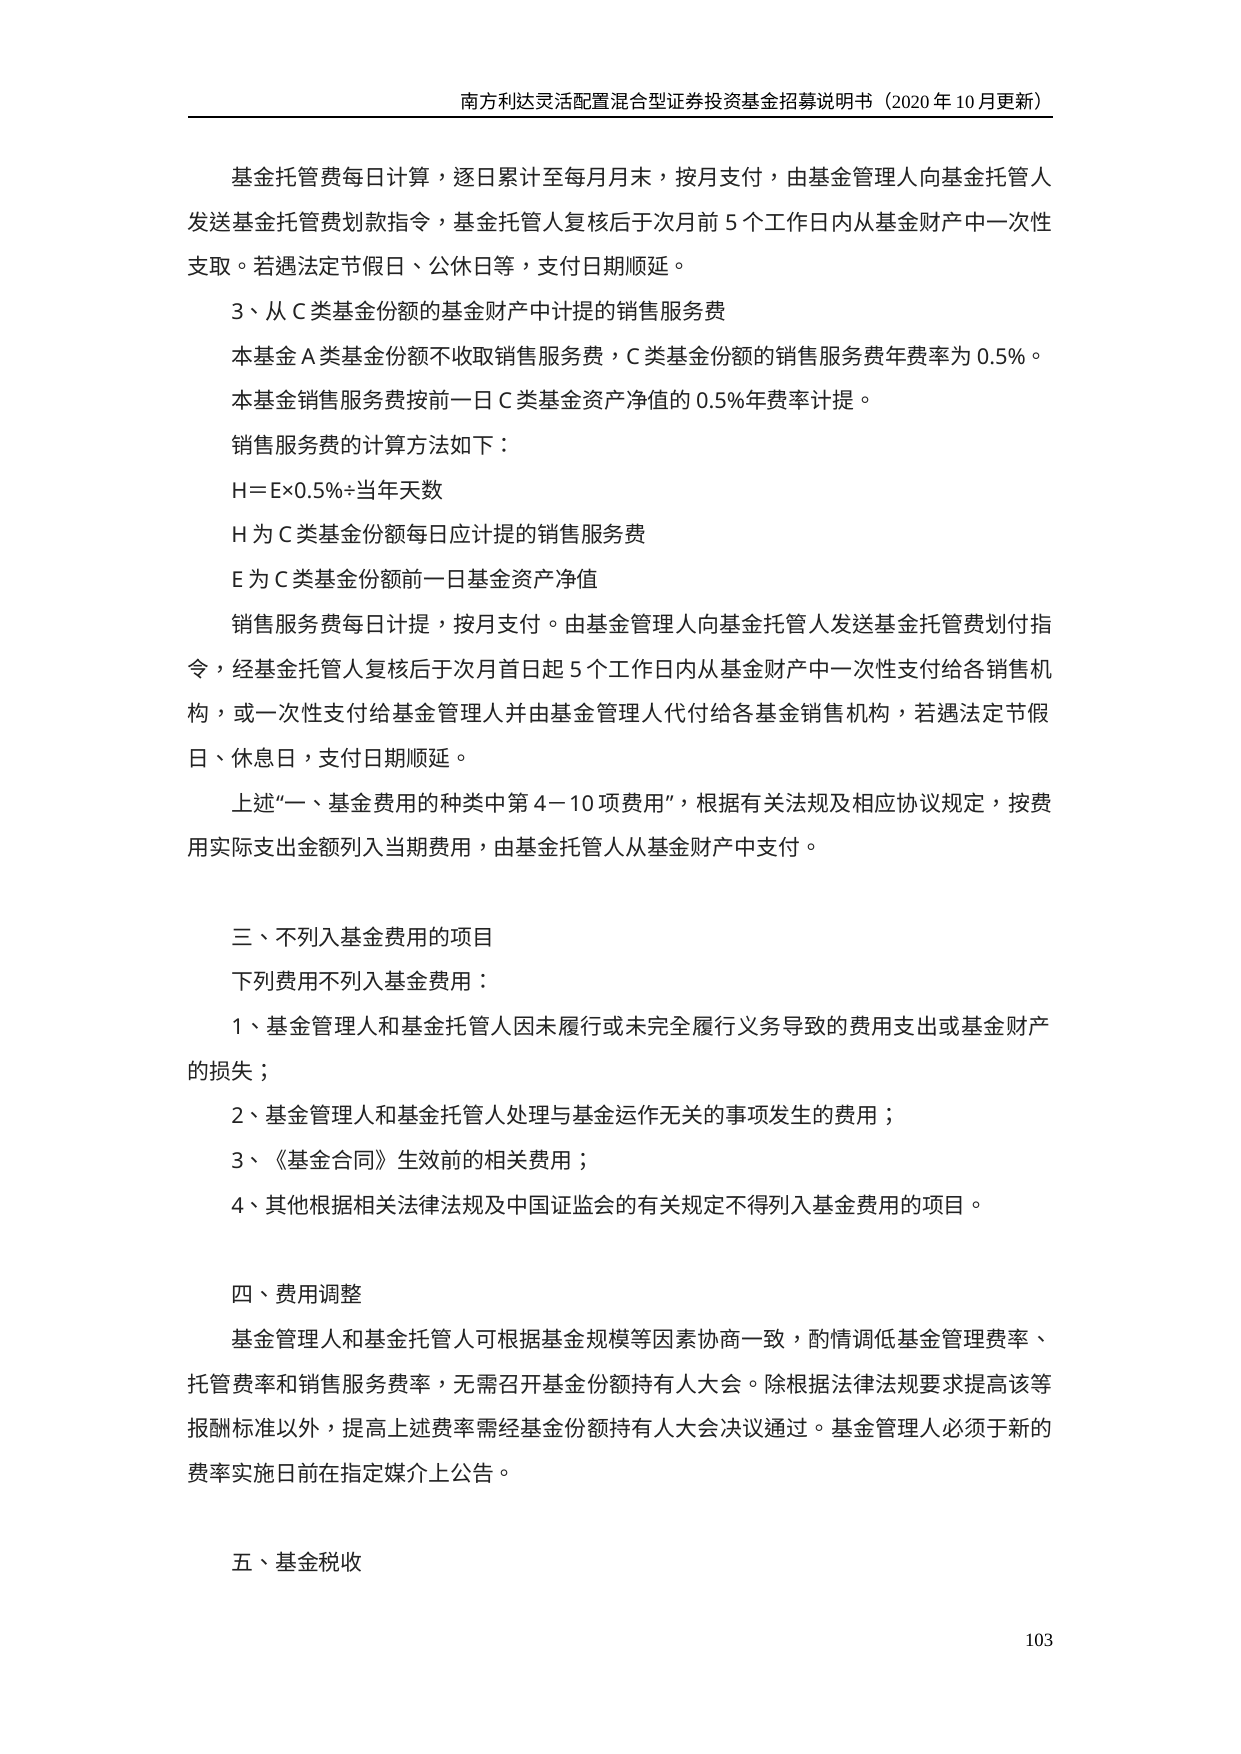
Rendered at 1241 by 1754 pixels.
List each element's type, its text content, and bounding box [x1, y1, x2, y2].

text 销售服务费的计算方法如下： [187, 430, 1053, 460]
text 4、其他根据相关法律法规及中国证监会的有关规定不得列入基金费用的项目。 [187, 1190, 1053, 1219]
text 3、从C类基金份额的基金财产中计提的销售服务费 [187, 296, 1053, 326]
text 2、基金管理人和基金托管人处理与基金运作无关的事项发生的费用； [187, 1100, 1053, 1130]
text H为C类基金份额每日应计提的销售服务费 [187, 519, 1053, 549]
text 基金托管费每日计算，逐日累计至每月月末，按月支付，由基金管理人向基金托管人发送基金托管费划款指令，基金托管人复核后于次月前5个工作日内从基金财产中一次性支取。若遇法定节假日、公休日等，支付日期顺延。 [187, 162, 1053, 281]
text 三、不列入基金费用的项目 [187, 922, 1053, 951]
text 四、费用调整 [187, 1279, 1053, 1309]
text H＝E×0.5%÷当年天数 [187, 475, 1053, 504]
text 上述“一、基金费用的种类中第4－10项费用”，根据有关法规及相应协议规定，按费用实际支出金额列入当期费用，由基金托管人从基金财产中支付。 [187, 788, 1053, 862]
text 1、基金管理人和基金托管人因未履行或未完全履行义务导致的费用支出或基金财产的损失； [187, 1011, 1053, 1086]
text 下列费用不列入基金费用： [187, 966, 1053, 996]
text 基金管理人和基金托管人可根据基金规模等因素协商一致，酌情调低基金管理费率、托管费率和销售服务费率，无需召开基金份额持有人大会。除根据法律法规要求提高该等报酬标准以外，提高上述费率需经基金份额持有人大会决议通过。基金管理人必须于新的费率实施日前在指定媒介上公告。 [187, 1324, 1053, 1488]
text 本基金销售服务费按前一日C类基金资产净值的0.5%年费率计提。 [187, 385, 1053, 415]
text 销售服务费每日计提，按月支付。由基金管理人向基金托管人发送基金托管费划付指令，经基金托管人复核后于次月首日起5个工作日内从基金财产中一次性支付给各销售机构，或一次性支付给基金管理人并由基金管理人代付给各基金销售机构，若遇法定节假日、休息日，支付日期顺延。 [187, 609, 1053, 773]
text 本基金A类基金份额不收取销售服务费，C类基金份额的销售服务费年费率为0.5%。 [187, 341, 1053, 371]
text E为C类基金份额前一日基金资产净值 [187, 564, 1053, 594]
text 3、《基金合同》生效前的相关费用； [187, 1145, 1053, 1175]
text 五、基金税收 [187, 1547, 1053, 1577]
